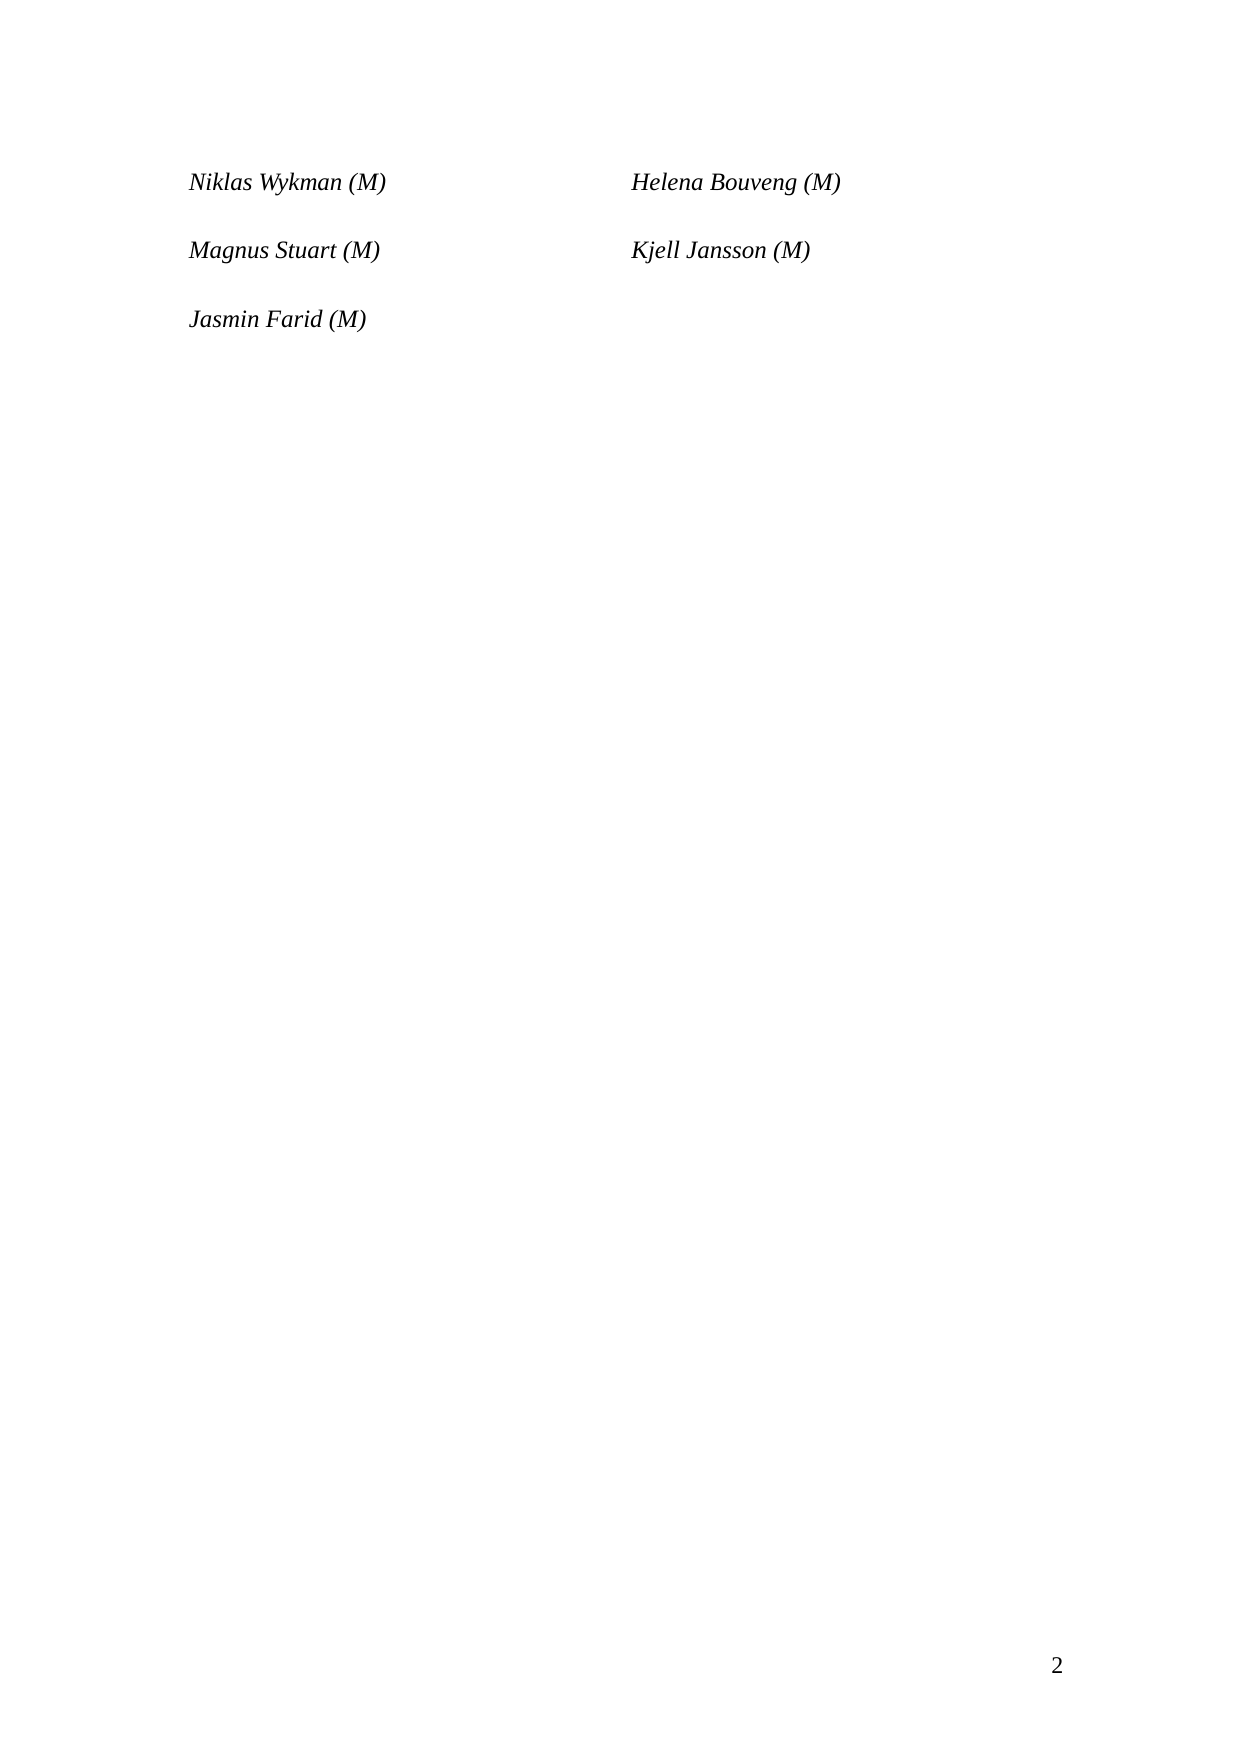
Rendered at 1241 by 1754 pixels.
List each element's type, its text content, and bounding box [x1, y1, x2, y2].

table_cell Jasmin Farid (M) [177, 271, 620, 340]
table_header Helena Bouveng (M) [620, 134, 1063, 203]
table_cell Magnus Stuart (M) [177, 203, 620, 271]
table_cell Kjell Jansson (M) [620, 203, 1063, 271]
table_header Niklas Wykman (M) [177, 134, 620, 203]
